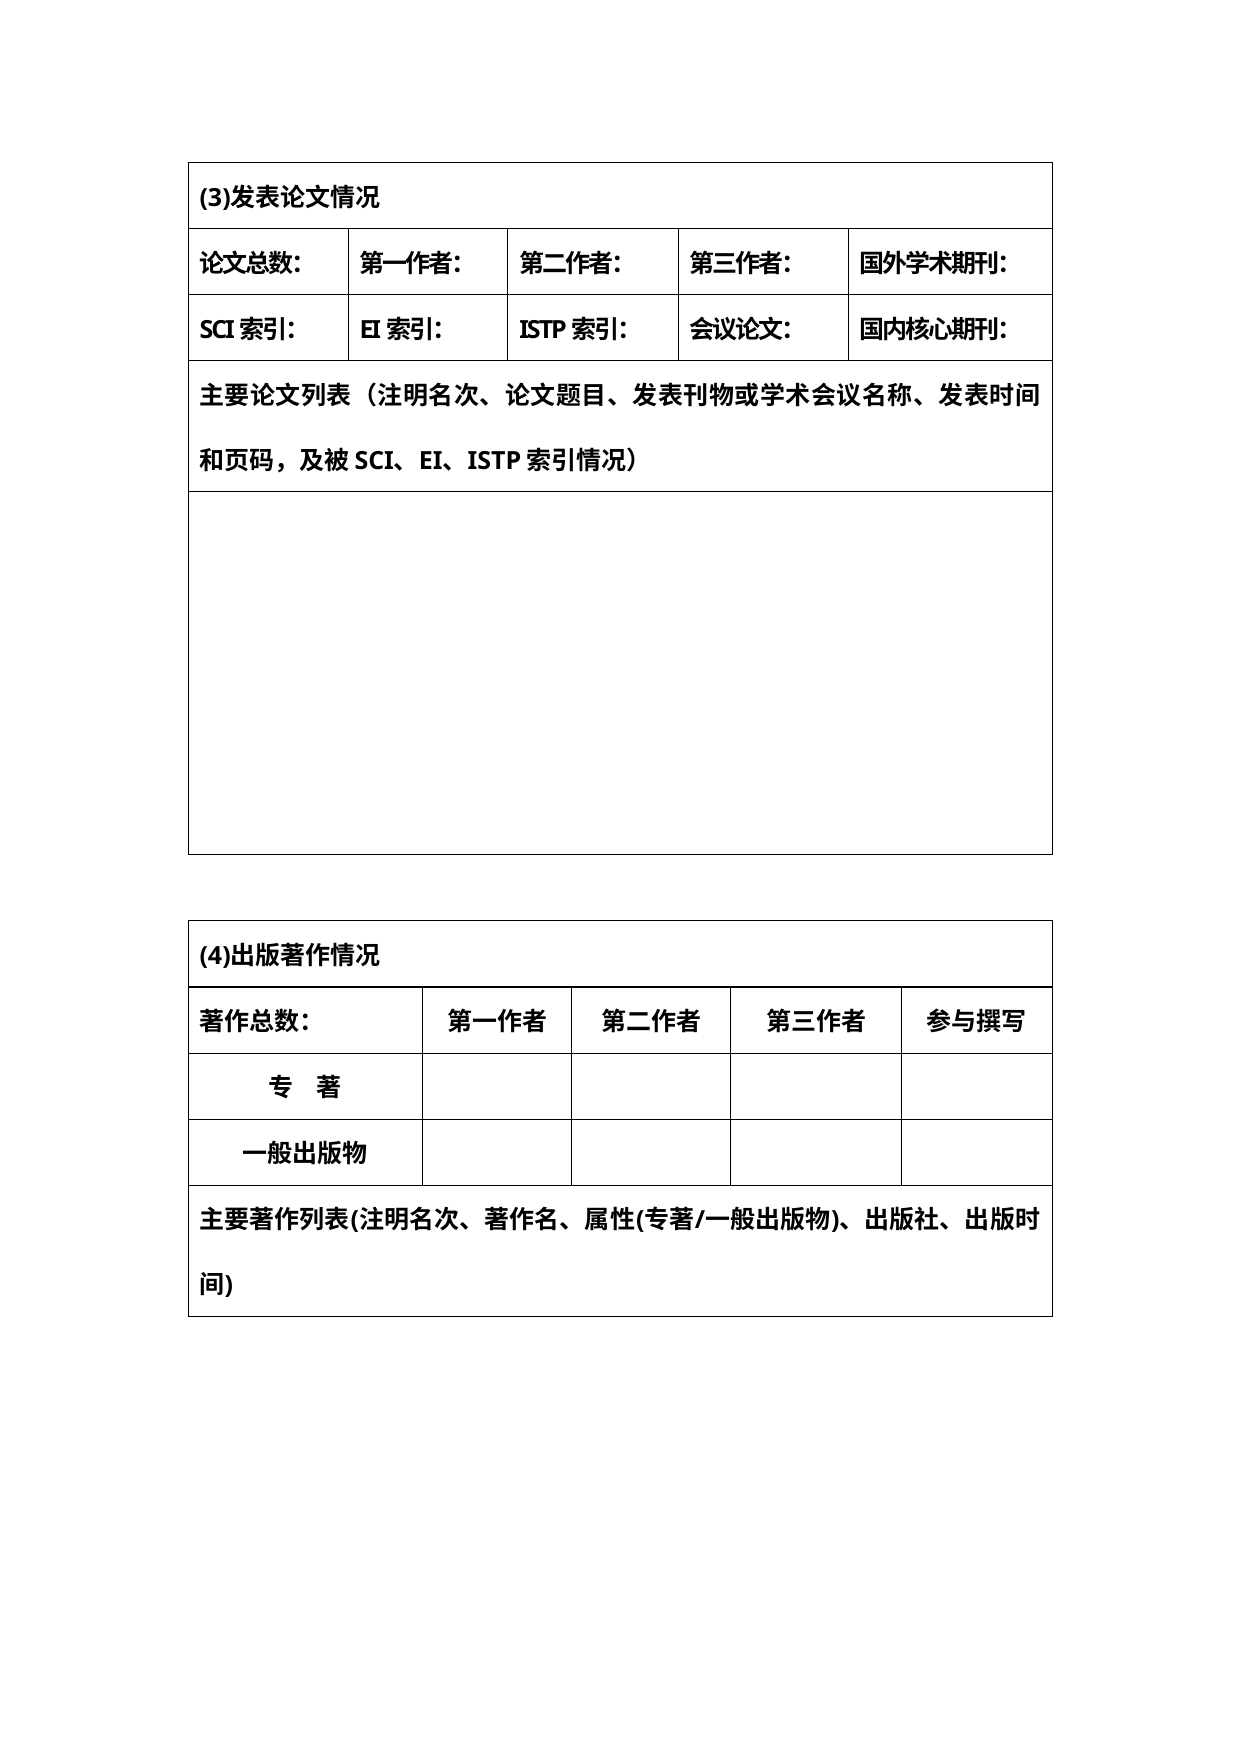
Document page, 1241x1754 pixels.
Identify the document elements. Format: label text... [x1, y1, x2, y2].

table_cell 参与撰写 [902, 988, 1052, 1052]
table_header (4)出版著作情况 [189, 921, 1052, 986]
table_cell 一般出版物 [189, 1120, 422, 1184]
table_cell [731, 1054, 901, 1118]
table_cell 会议论文： [679, 295, 848, 360]
table_cell 第一作者： [349, 229, 507, 294]
table_cell 第二作者 [572, 988, 730, 1052]
table_cell 国外学术期刊： [849, 229, 1052, 294]
table_cell 著作总数： [189, 988, 422, 1052]
table_cell 主要著作列表(注明名次、著作名、属性(专著/一般出版物)、出版社、出版时间) [189, 1186, 1052, 1316]
table_cell [902, 1054, 1052, 1118]
table_cell 第三作者： [679, 229, 848, 294]
table_cell [572, 1054, 730, 1118]
table_cell [189, 492, 1052, 854]
table_cell (3)发表论文情况 [189, 163, 1052, 228]
table_cell [423, 1120, 571, 1184]
table_cell 第一作者 [423, 988, 571, 1052]
table_cell ISTP索引： [508, 295, 678, 360]
table_cell 主要论文列表（注明名次、论文题目、发表刊物或学术会议名称、发表时间和页码，及被SCI、EI、ISTP索引情况） [189, 361, 1052, 491]
table_cell 第二作者： [508, 229, 678, 294]
table_cell [902, 1120, 1052, 1184]
table_cell SCI索引： [189, 295, 348, 360]
table_cell 专 著 [189, 1054, 422, 1118]
table_cell [731, 1120, 901, 1184]
table_cell [423, 1054, 571, 1118]
table_cell 第三作者 [731, 988, 901, 1052]
table_cell EI索引： [349, 295, 507, 360]
table_cell [572, 1120, 730, 1184]
table_cell 论文总数： [189, 229, 348, 294]
table_cell 国内核心期刊： [849, 295, 1052, 360]
